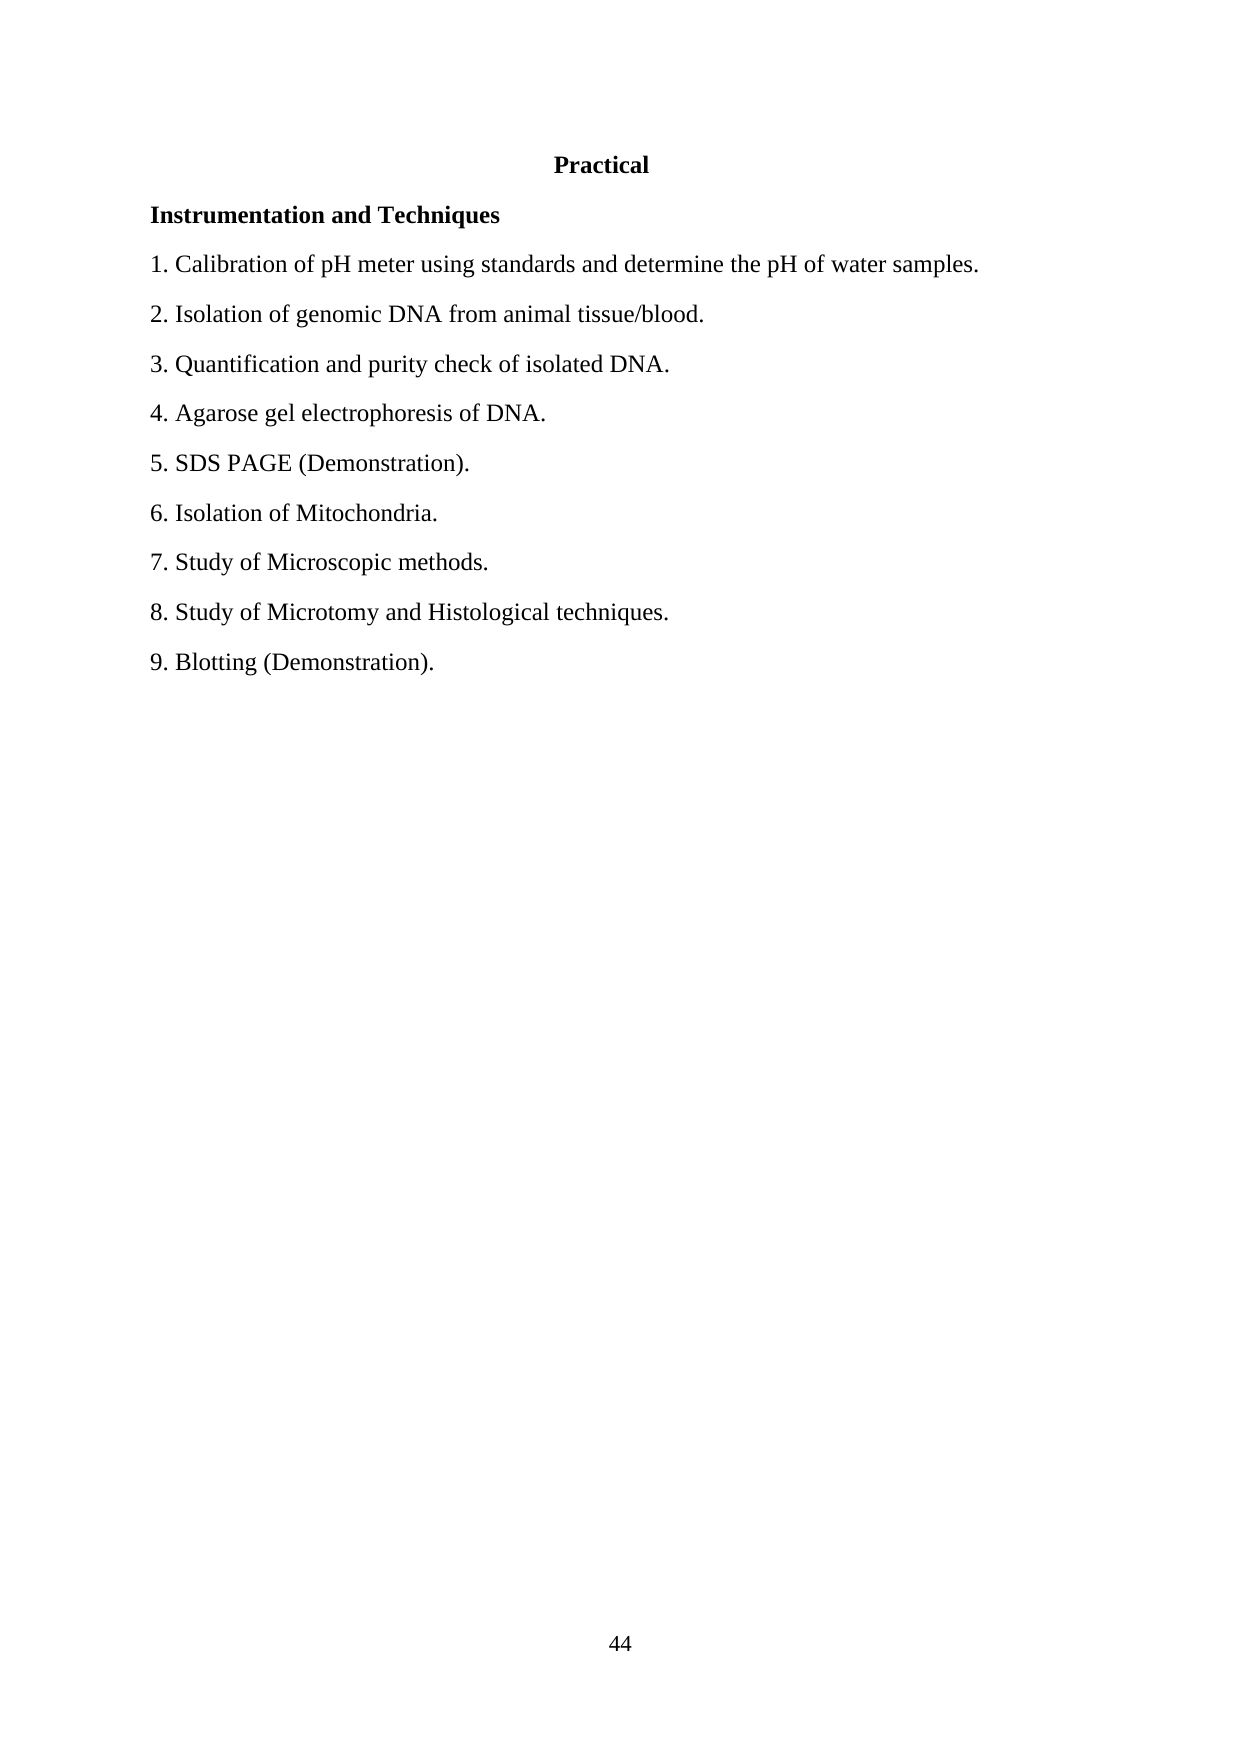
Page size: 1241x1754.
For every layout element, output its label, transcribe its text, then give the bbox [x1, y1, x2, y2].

text 9. Blotting (Demonstration). [150, 647, 1090, 676]
text Instrumentation and Techniques [150, 200, 1080, 228]
text Practical [150, 150, 1053, 179]
text 7. Study of Microscopic methods. [150, 547, 1090, 576]
text 2. Isolation of genomic DNA from animal tissue/blood. [150, 299, 1090, 328]
text 6. Isolation of Mitochondria. [150, 498, 1090, 527]
text 5. SDS PAGE (Demonstration). [150, 448, 1090, 477]
text 1. Calibration of pH meter using standards and determine the pH of water samples. [150, 249, 1090, 278]
text 4. Agarose gel electrophoresis of DNA. [150, 398, 1090, 427]
text 8. Study of Microtomy and Histological techniques. [150, 597, 1090, 626]
text 3. Quantification and purity check of isolated DNA. [150, 349, 1090, 377]
